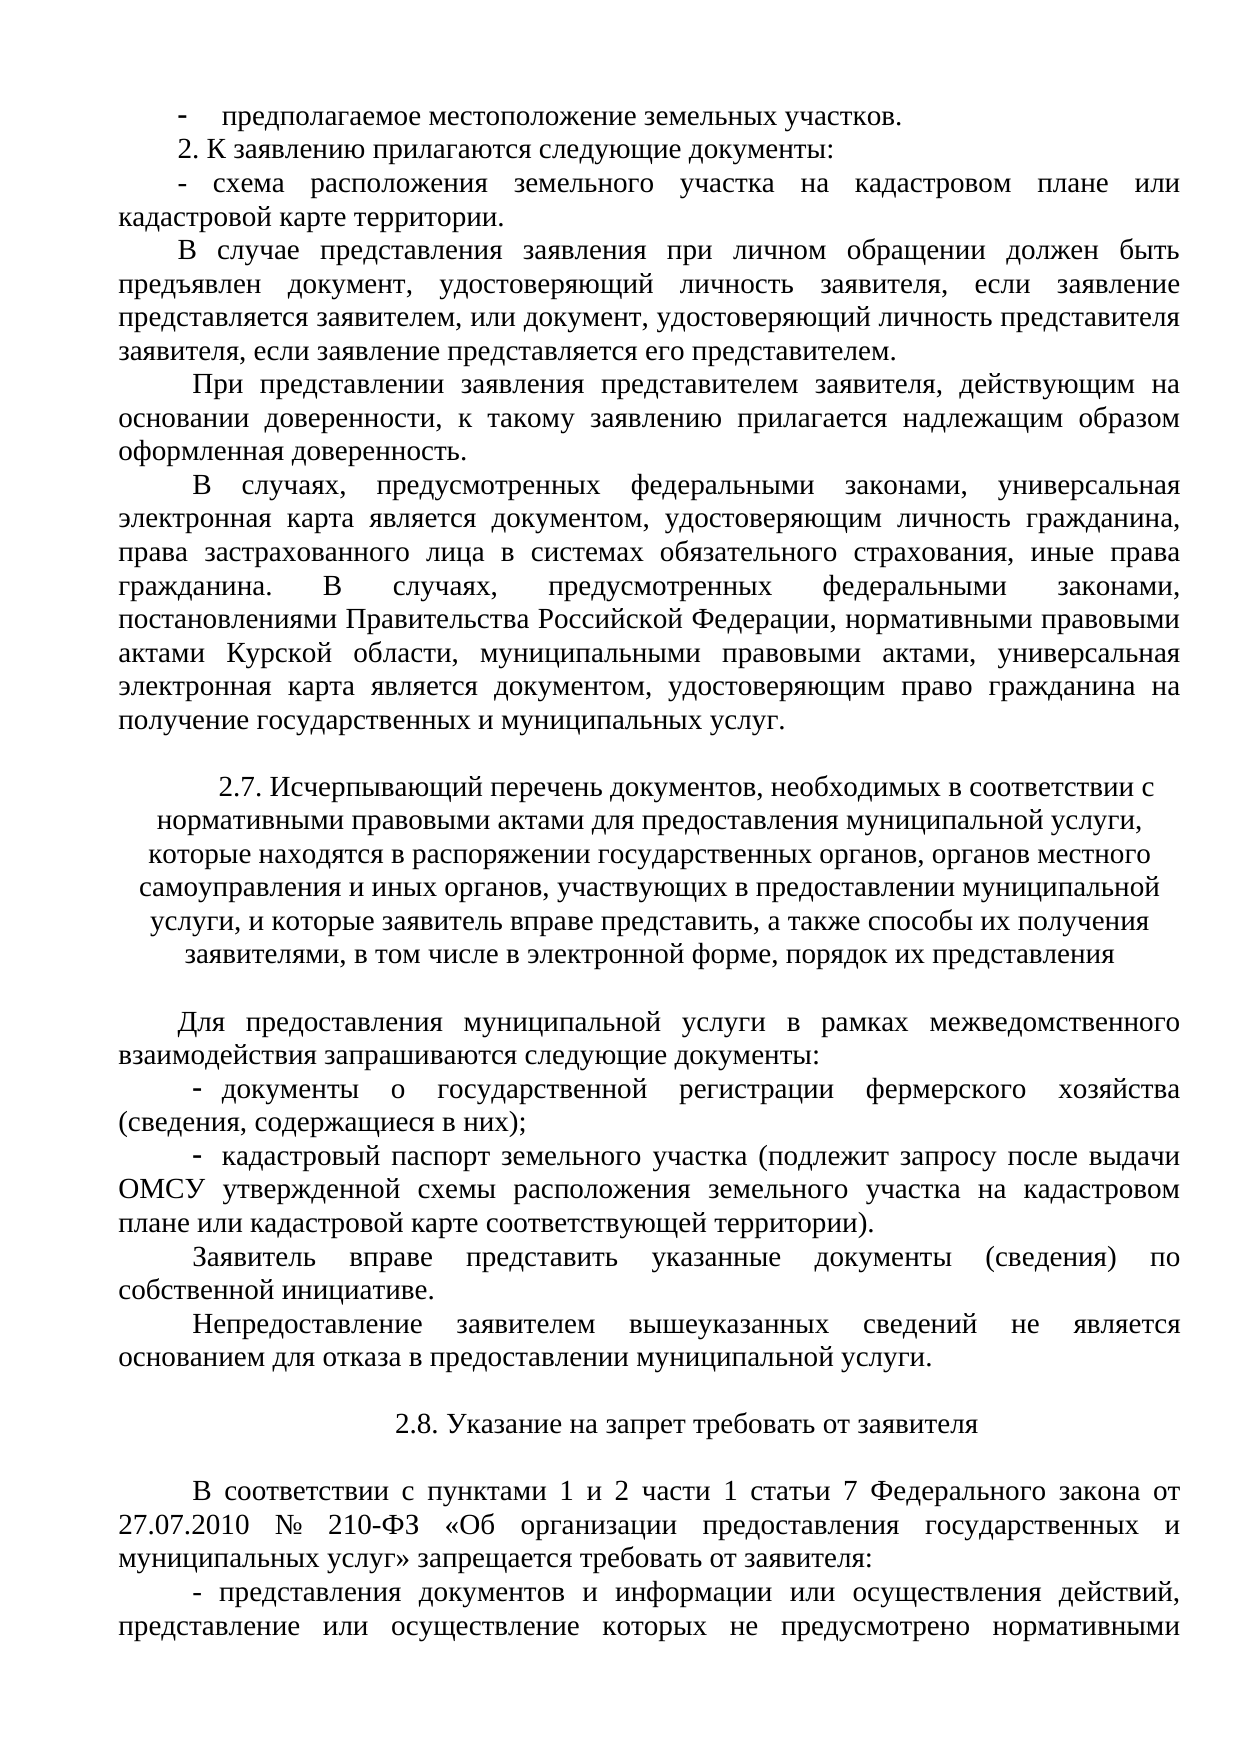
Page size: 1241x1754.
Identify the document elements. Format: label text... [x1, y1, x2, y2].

list документы о государственной регистрации фермерского хозяйства (сведения, содержащиеся в них); [118, 1071, 1181, 1138]
text Заявитель вправе представить указанные документы (сведения) по собственной инициативе. [118, 1239, 1181, 1306]
text В соответствии с пунктами 1 и 2 части 1 статьи 7 Федерального закона от 27.07.2010 № 210-ФЗ «Об организации предоставления государственных и муниципальных услуг» запрещается требовать от заявителя: [118, 1473, 1181, 1574]
text Непредоставление заявителем вышеуказанных сведений не является основанием для отказа в предоставлении муниципальной услуги. [118, 1306, 1181, 1373]
text Для предоставления муниципальной услуги в рамках межведомственного взаимодействия запрашиваются следующие документы: [118, 1004, 1181, 1071]
text В случаях, предусмотренных федеральными законами, универсальная электронная карта является документом, удостоверяющим личность гражданина, права застрахованного лица в системах обязательного страхования, иные права гражданина. В случаях, предусмотренных федеральными законами, постановлениями Правительства Российской Федерации, нормативными правовыми актами Курской области, муниципальными правовыми актами, универсальная электронная карта является документом, удостоверяющим право гражданина на получение государственных и муниципальных услуг. [118, 467, 1181, 735]
text При представлении заявления представителем заявителя, действующим на основании доверенности, к такому заявлению прилагается надлежащим образом оформленная доверенность. [118, 366, 1181, 467]
list предполагаемое местоположение земельных участков. [118, 98, 1181, 132]
text 2. К заявлению прилагаются следующие документы: [118, 132, 1181, 165]
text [118, 1574, 1181, 1641]
text 2.7. Исчерпывающий перечень документов, необходимых в соответствии с нормативными правовыми актами для предоставления муниципальной услуги, которые находятся в распоряжении государственных органов, органов местного самоуправления и иных органов, участвующих в предоставлении муниципальной услуги, и которые заявитель вправе представить, а также способы их получения заявителями, в том числе в электронной форме, порядок их представления [118, 769, 1181, 970]
list кадастровый паспорт земельного участка (подлежит запросу после выдачи ОМСУ утвержденной схемы расположения земельного участка на кадастровом плане или кадастровой карте соответствующей территории). [118, 1138, 1181, 1239]
text 2.8. Указание на запрет требовать от заявителя [118, 1406, 1181, 1440]
text В случае представления заявления при личном обращении должен быть предъявлен документ, удостоверяющий личность заявителя, если заявление представляется заявителем, или документ, удостоверяющий личность представителя заявителя, если заявление представляется его представителем. [118, 232, 1181, 366]
text - схема расположения земельного участка на кадастровом плане или кадастровой карте территории. [118, 165, 1181, 232]
